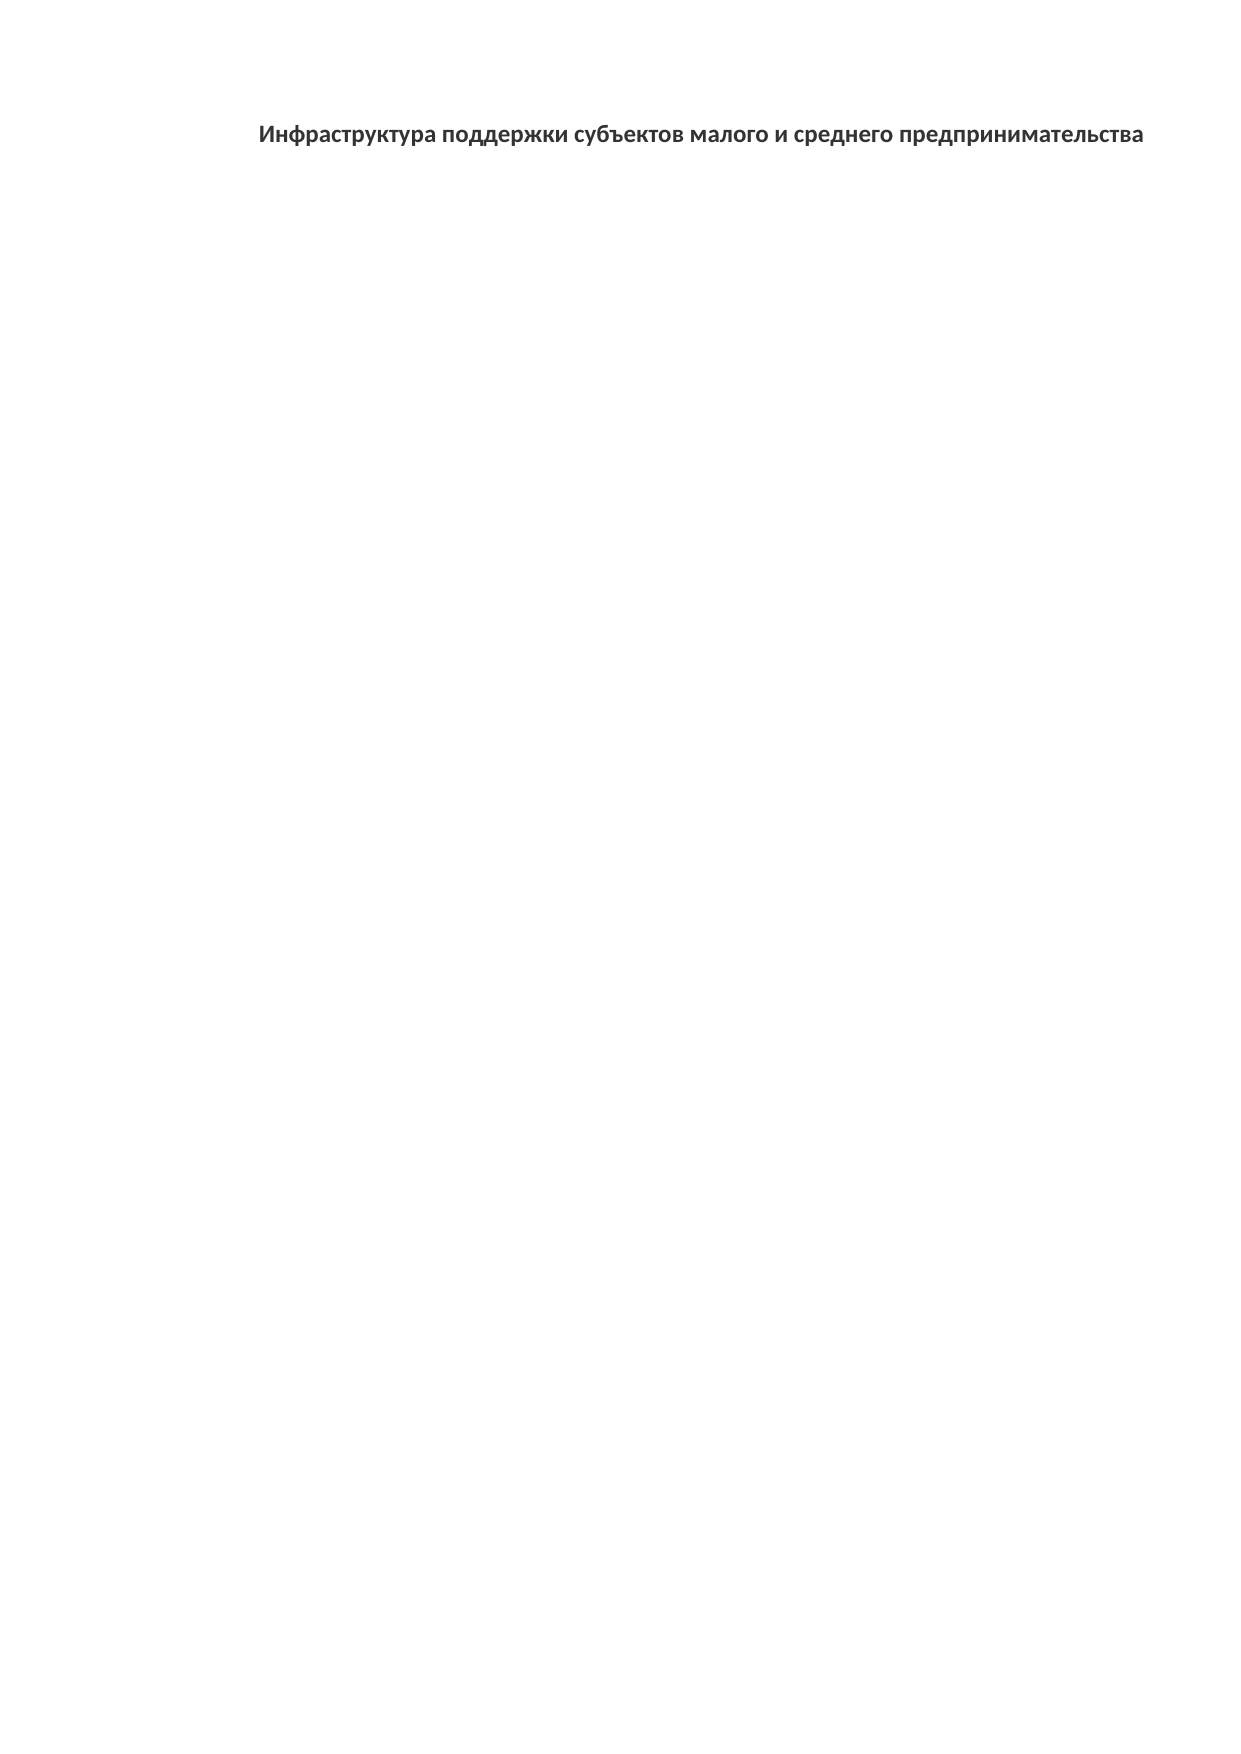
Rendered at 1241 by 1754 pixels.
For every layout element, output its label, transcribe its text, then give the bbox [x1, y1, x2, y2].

text Инфраструктура поддержки субъектов малого и среднего предпринимательства [177, 118, 1152, 149]
